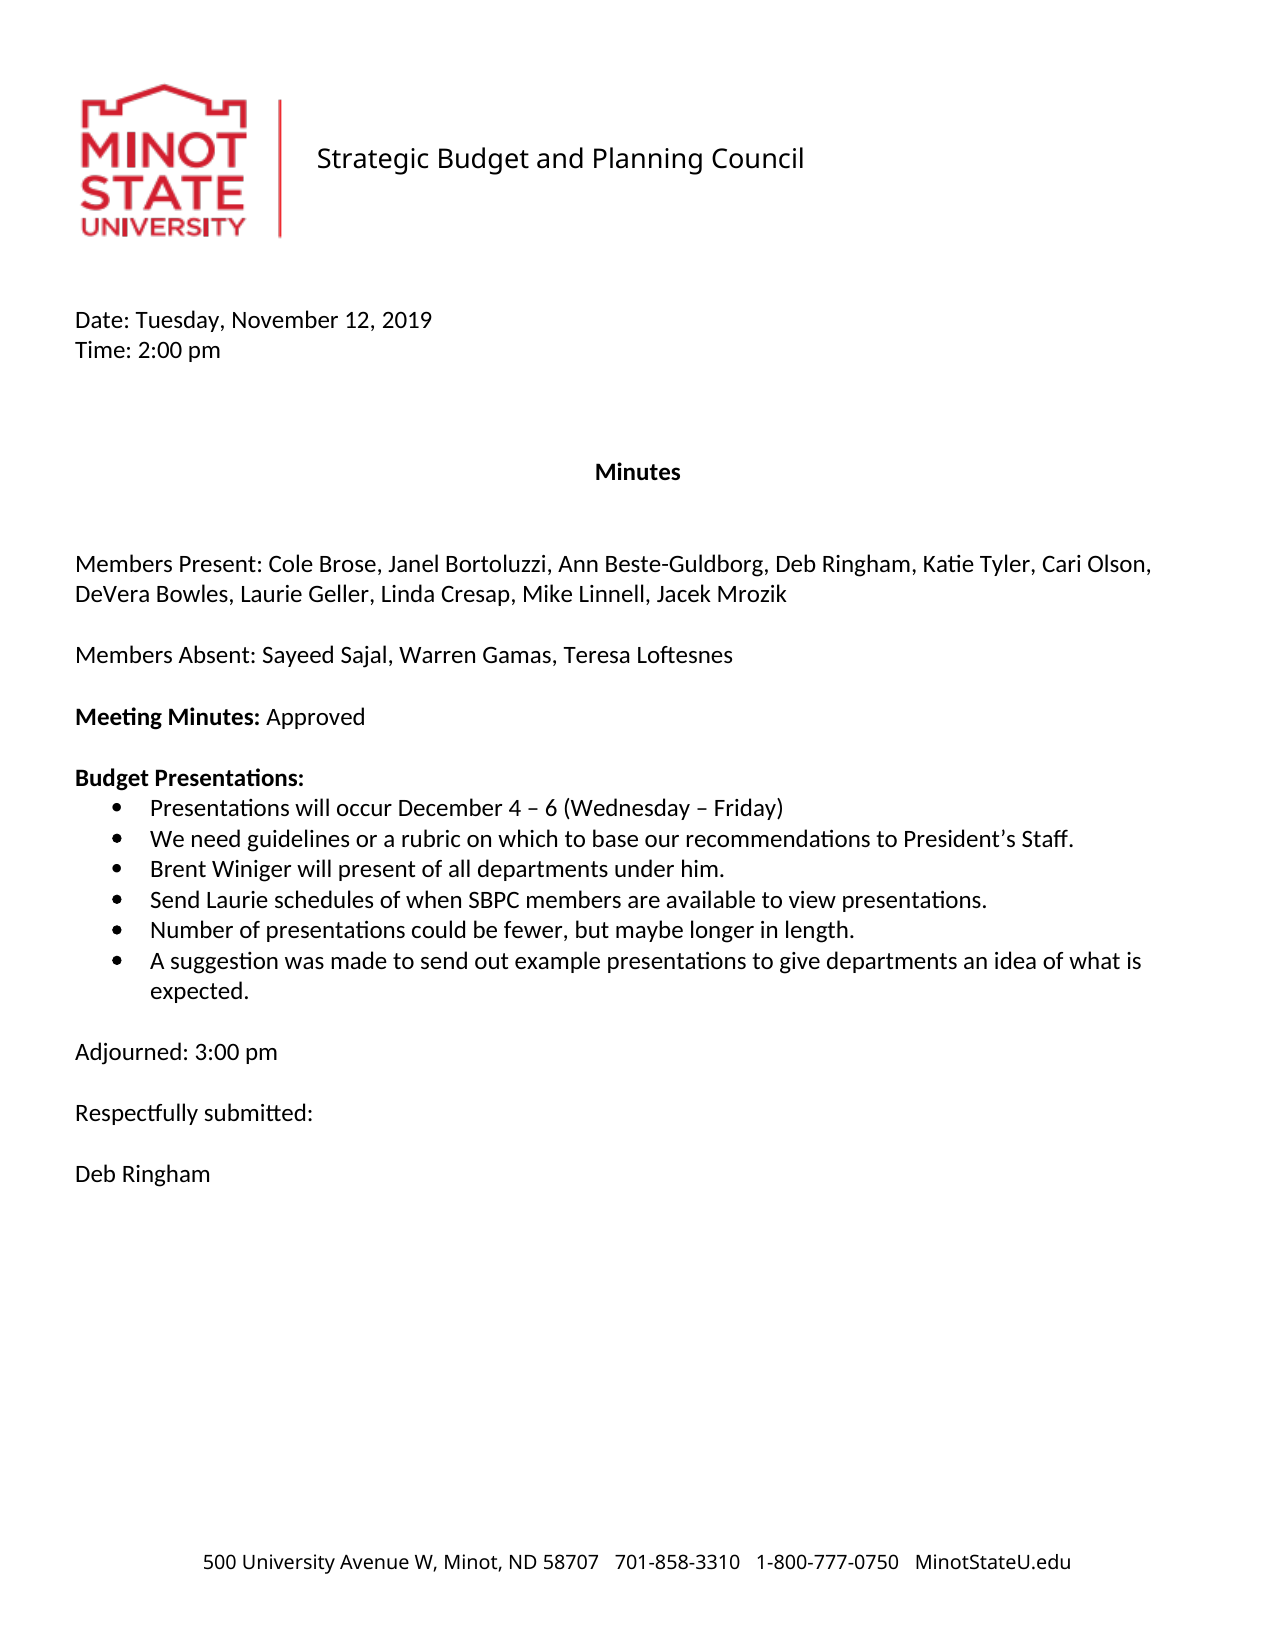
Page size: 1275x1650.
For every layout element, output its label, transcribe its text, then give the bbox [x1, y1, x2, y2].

text Deb Ringham [75, 1158, 1200, 1189]
list Presentations will occur December 4 – 6 (Wednesday – Friday) [112, 792, 1200, 823]
text Respectfully submitted: [75, 1097, 1200, 1128]
list A suggestion was made to send out example presentations to give departments an idea of what is expected. [112, 945, 1200, 1006]
text Minutes [75, 457, 1200, 487]
text Date: Tuesday, November 12, 2019 [75, 304, 1200, 334]
text Time: 2:00 pm [75, 334, 1200, 365]
text Members Present: Cole Brose, Janel Bortoluzzi, Ann Beste-Guldborg, Deb Ringham, Katie Tyler, Cari Olson, DeVera Bowles, Laurie Geller, Linda Cresap, Mike Linnell, Jacek Mrozik [75, 548, 1200, 609]
text Members Absent: Sayeed Sajal, Warren Gamas, Teresa Loftesnes [75, 640, 1200, 670]
list Number of presentations could be fewer, but maybe longer in length. [112, 914, 1200, 945]
list Brent Winiger will present of all departments under him. [112, 853, 1200, 884]
text Meeting Minutes: Approved [75, 701, 1200, 731]
text Budget Presentations: [75, 762, 1200, 792]
list We need guidelines or a rubric on which to base our recommendations to President’s Staff. [112, 823, 1200, 853]
list Send Laurie schedules of when SBPC members are available to view presentations. [112, 884, 1200, 914]
text Adjourned: 3:00 pm [75, 1036, 1200, 1067]
